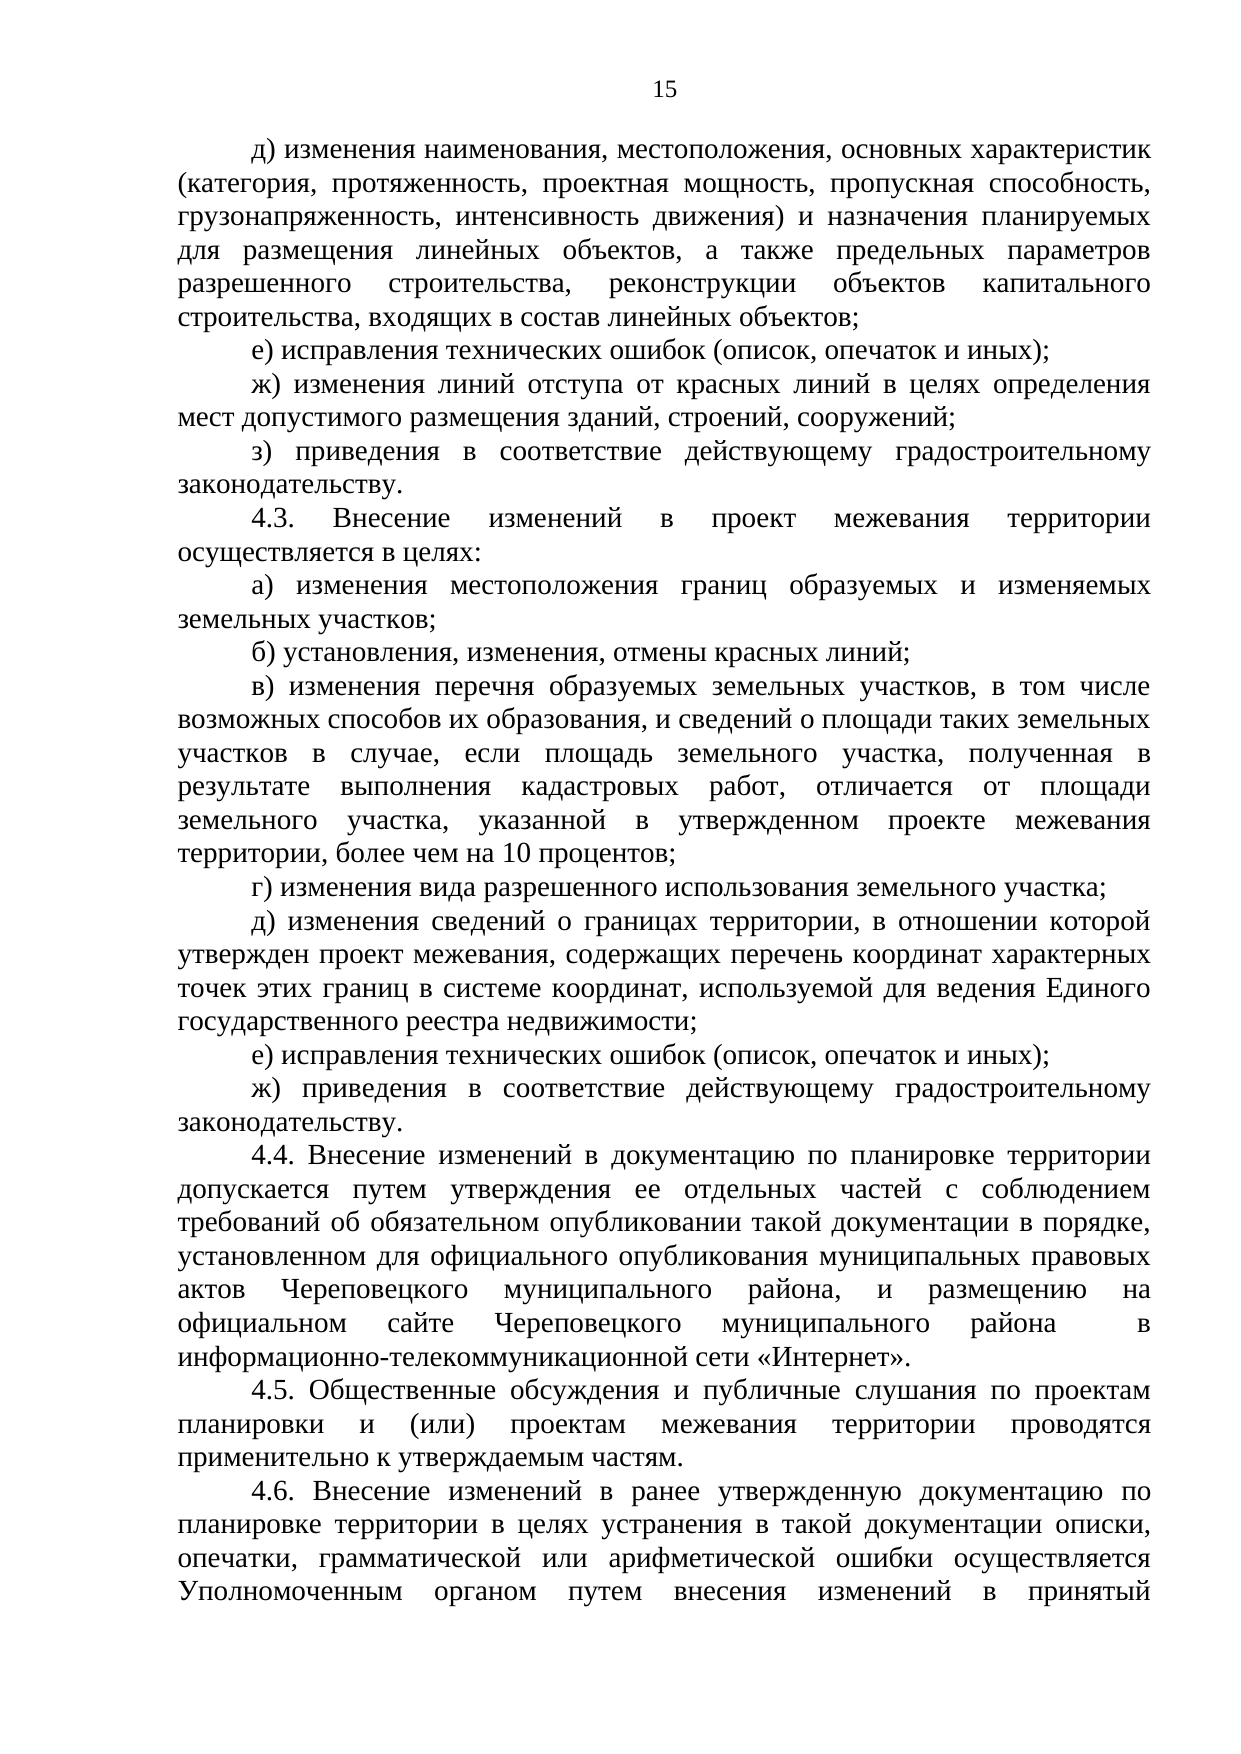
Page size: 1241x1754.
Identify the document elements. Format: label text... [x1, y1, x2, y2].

text ж) изменения линий отступа от красных линий в целях определения мест допустимого размещения зданий, строений, сооружений; [177, 366, 1152, 433]
text е) исправления технических ошибок (описок, опечаток и иных); [177, 1037, 1152, 1070]
text д) изменения сведений о границах территории, в отношении которой утвержден проект межевания, содержащих перечень координат характерных точек этих границ в системе координат, используемой для ведения Единого государственного реестра недвижимости; [177, 903, 1152, 1037]
text е) исправления технических ошибок (описок, опечаток и иных); [177, 332, 1152, 366]
text в) изменения перечня образуемых земельных участков, в том числе возможных способов их образования, и сведений о площади таких земельных участков в случае, если площадь земельного участка, полученная в результате выполнения кадастровых работ, отличается от площади земельного участка, указанной в утвержденном проекте межевания территории, более чем на 10 процентов; [177, 668, 1152, 869]
text ж) приведения в соответствие действующему градостроительному законодательству. [177, 1070, 1152, 1137]
text д) изменения наименования, местоположения, основных характеристик (категория, протяженность, проектная мощность, пропускная способность, грузонапряженность, интенсивность движения) и назначения планируемых для размещения линейных объектов, а также предельных параметров разрешенного строительства, реконструкции объектов капитального строительства, входящих в состав линейных объектов; [177, 131, 1152, 332]
text 4.3. Внесение изменений в проект межевания территории осуществляется в целях: [177, 500, 1152, 567]
text з) приведения в соответствие действующему градостроительному законодательству. [177, 433, 1152, 500]
text г) изменения вида разрешенного использования земельного участка; [177, 869, 1152, 903]
text 4.5. Общественные обсуждения и публичные слушания по проектам планировки и (или) проектам межевания территории проводятся применительно к утверждаемым частям. [177, 1372, 1152, 1473]
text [177, 1473, 1152, 1607]
text а) изменения местоположения границ образуемых и изменяемых земельных участков; [177, 567, 1152, 634]
text 4.4. Внесение изменений в документацию по планировке территории допускается путем утверждения ее отдельных частей с соблюдением требований об обязательном опубликовании такой документации в порядке, установленном для официального опубликования муниципальных правовых актов Череповецкого муниципального района, и размещению на официальном сайте Череповецкого муниципального района в информационно-телекоммуникационной сети «Интернет». [177, 1137, 1152, 1372]
text б) установления, изменения, отмены красных линий; [177, 634, 1152, 668]
